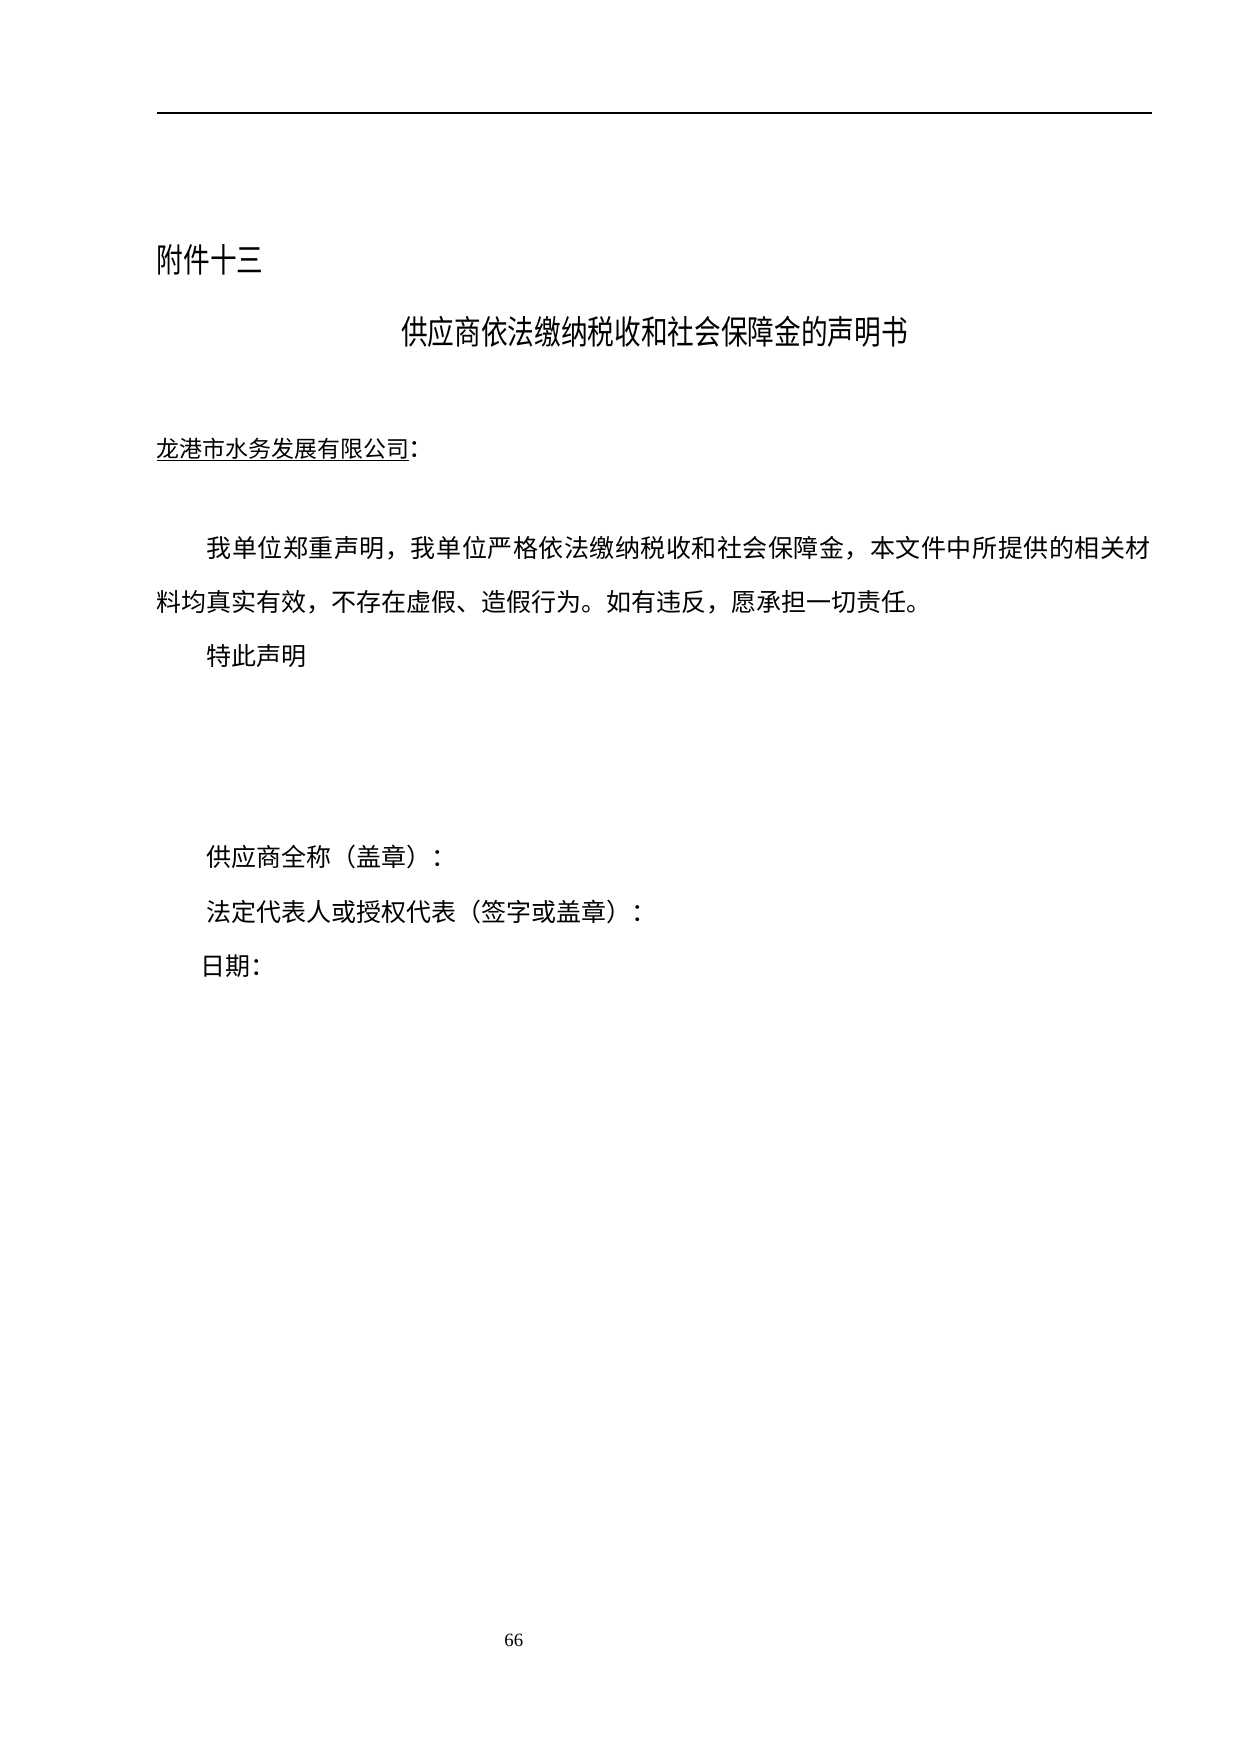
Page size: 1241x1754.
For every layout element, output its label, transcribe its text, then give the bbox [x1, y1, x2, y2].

text 供应商依法缴纳税收和社会保障金的声明书 [157, 306, 1152, 354]
text 日期： [157, 947, 1152, 983]
text 附件十三 [157, 233, 1152, 282]
text 供应商全称（盖章）： [157, 838, 1152, 874]
text 特此声明 [157, 637, 1152, 673]
text 法定代表人或授权代表（签字或盖章）： [157, 892, 1152, 928]
text 龙港市水务发展有限公司： [157, 429, 1152, 465]
text 我单位郑重声明，我单位严格依法缴纳税收和社会保障金，本文件中所提供的相关材料均真实有效，不存在虚假、造假行为。如有违反，愿承担一切责任。 [157, 528, 1152, 619]
